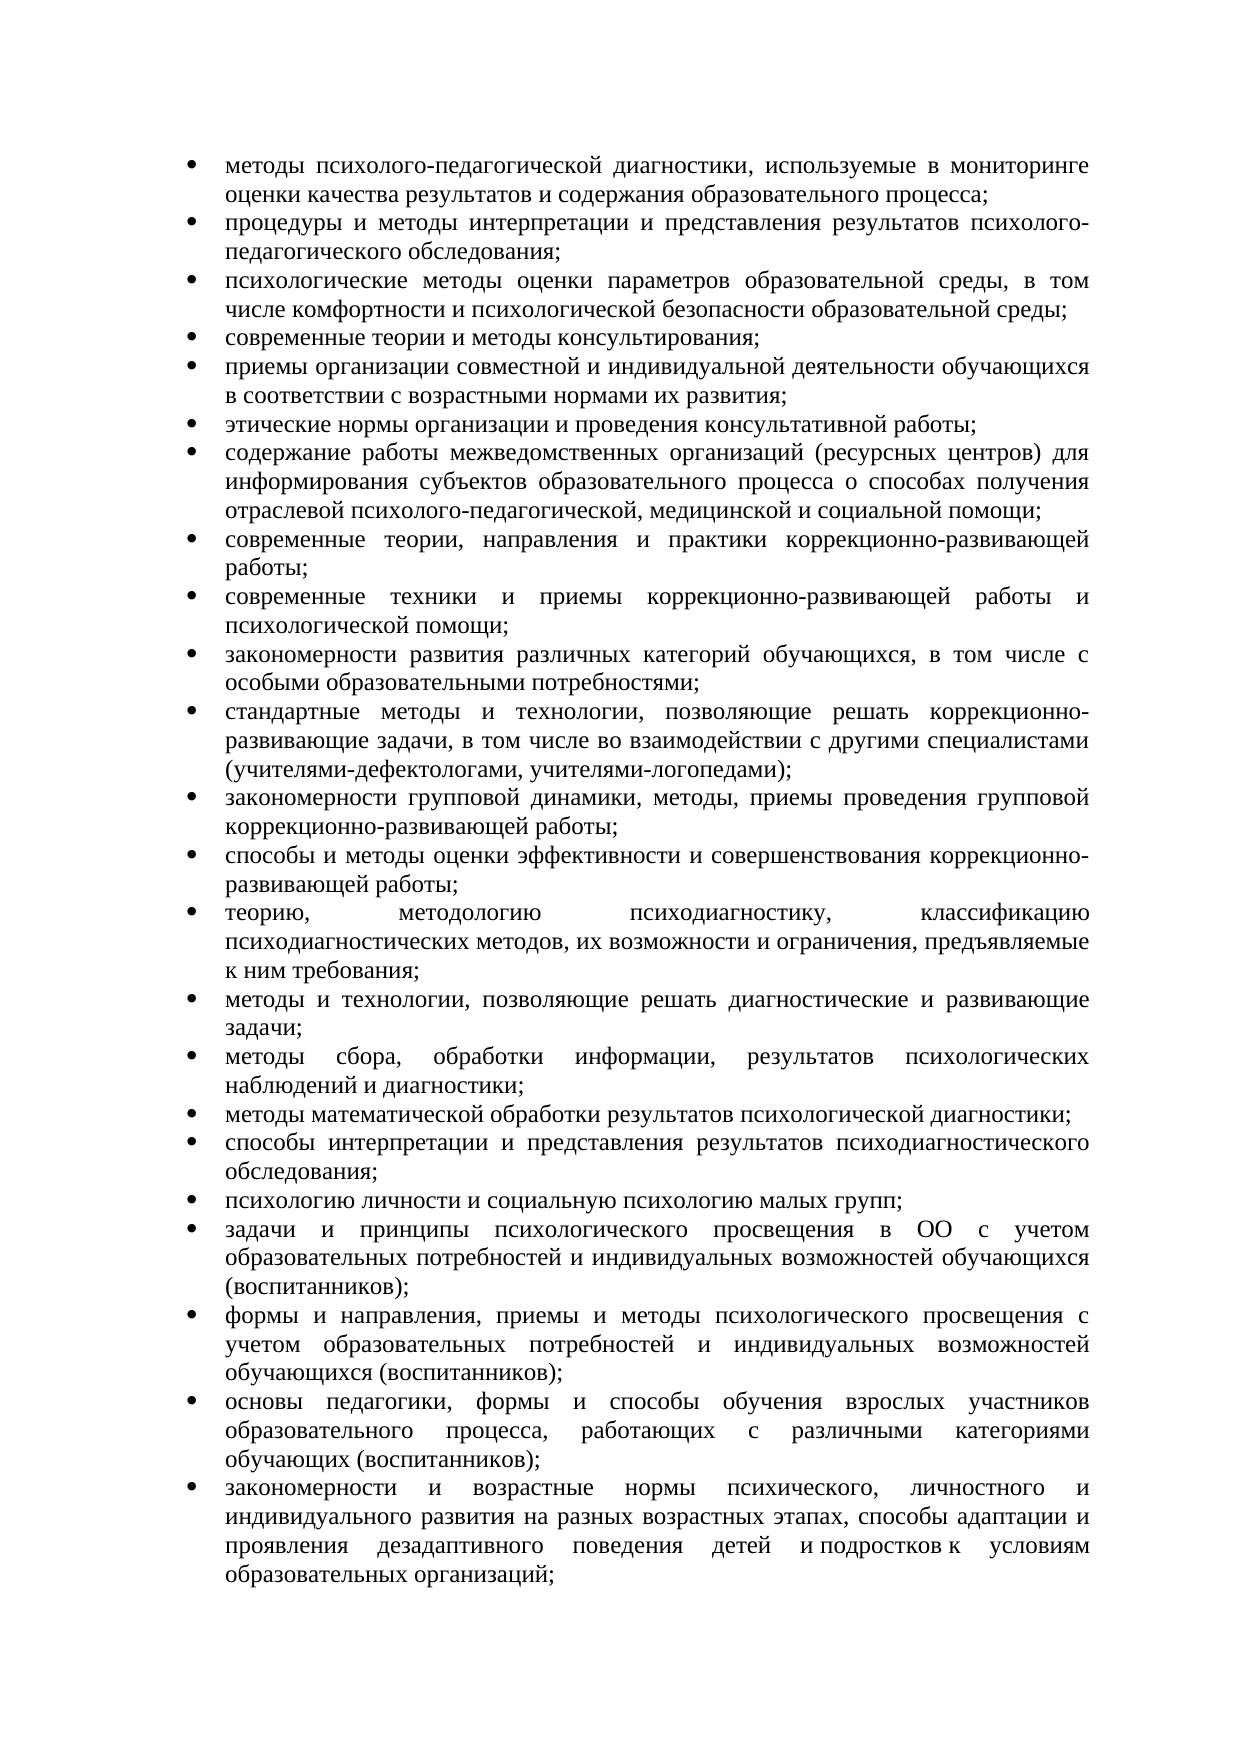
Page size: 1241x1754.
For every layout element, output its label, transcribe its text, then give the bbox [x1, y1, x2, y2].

list теорию, методологию психодиагностику, классификацию психодиагностических методов, их возможности и ограничения, предъявляемые к ним требования; [187, 897, 1090, 984]
list методы психолого-педагогической диагностики, используемые в мониторинге оценки качества результатов и содержания образовательного процесса; [187, 150, 1090, 207]
list содержание работы межведомственных организаций (ресурсных центров) для информирования субъектов образовательного процесса о способах получения отраслевой психолого-педагогической, медицинской и социальной помощи; [187, 437, 1090, 524]
list способы интерпретации и представления результатов психодиагностического обследования; [187, 1127, 1090, 1185]
list стандартные методы и технологии, позволяющие решать коррекционно-развивающие задачи, в том числе во взаимодействии с другими специалистами (учителями-дефектологами, учителями-логопедами); [187, 696, 1090, 782]
list психологические методы оценки параметров образовательной среды, в том числе комфортности и психологической безопасности образовательной среды; [187, 265, 1090, 322]
list методы сбора, обработки информации, результатов психологических наблюдений и диагностики; [187, 1041, 1090, 1099]
list методы математической обработки результатов психологической диагностики; [187, 1099, 1090, 1127]
list методы и технологии, позволяющие решать диагностические и развивающие задачи; [187, 984, 1090, 1041]
list способы и методы оценки эффективности и совершенствования коррекционно-развивающей работы; [187, 840, 1090, 897]
list современные теории и методы консультирования; [187, 322, 1090, 351]
list современные теории, направления и практики коррекционно-развивающей работы; [187, 524, 1090, 581]
list закономерности групповой динамики, методы, приемы проведения групповой коррекционно-развивающей работы; [187, 782, 1090, 840]
list закономерности развития различных категорий обучающихся, в том числе с особыми образовательными потребностями; [187, 639, 1090, 696]
list основы педагогики, формы и способы обучения взрослых участников образовательного процесса, работающих с различными категориями обучающих (воспитанников); [187, 1386, 1090, 1472]
list психологию личности и социальную психологию малых групп; [187, 1185, 1090, 1214]
list формы и направления, приемы и методы психологического просвещения с учетом образовательных потребностей и индивидуальных возможностей обучающихся (воспитанников); [187, 1300, 1090, 1386]
list закономерности и возрастные нормы психического, личностного и индивидуального развития на разных возрастных этапах, способы адаптации и проявления дезадаптивного поведения детей и подростков к условиям образовательных организаций; [187, 1472, 1090, 1587]
list приемы организации совместной и индивидуальной деятельности обучающихся в соответствии с возрастными нормами их развития; [187, 351, 1090, 409]
list задачи и принципы психологического просвещения в ОО с учетом образовательных потребностей и индивидуальных возможностей обучающихся (воспитанников); [187, 1214, 1090, 1300]
list этические нормы организации и проведения консультативной работы; [187, 409, 1090, 437]
list процедуры и методы интерпретации и представления результатов психолого-педагогического обследования; [187, 207, 1090, 265]
list современные техники и приемы коррекционно-развивающей работы и психологической помощи; [187, 581, 1090, 639]
